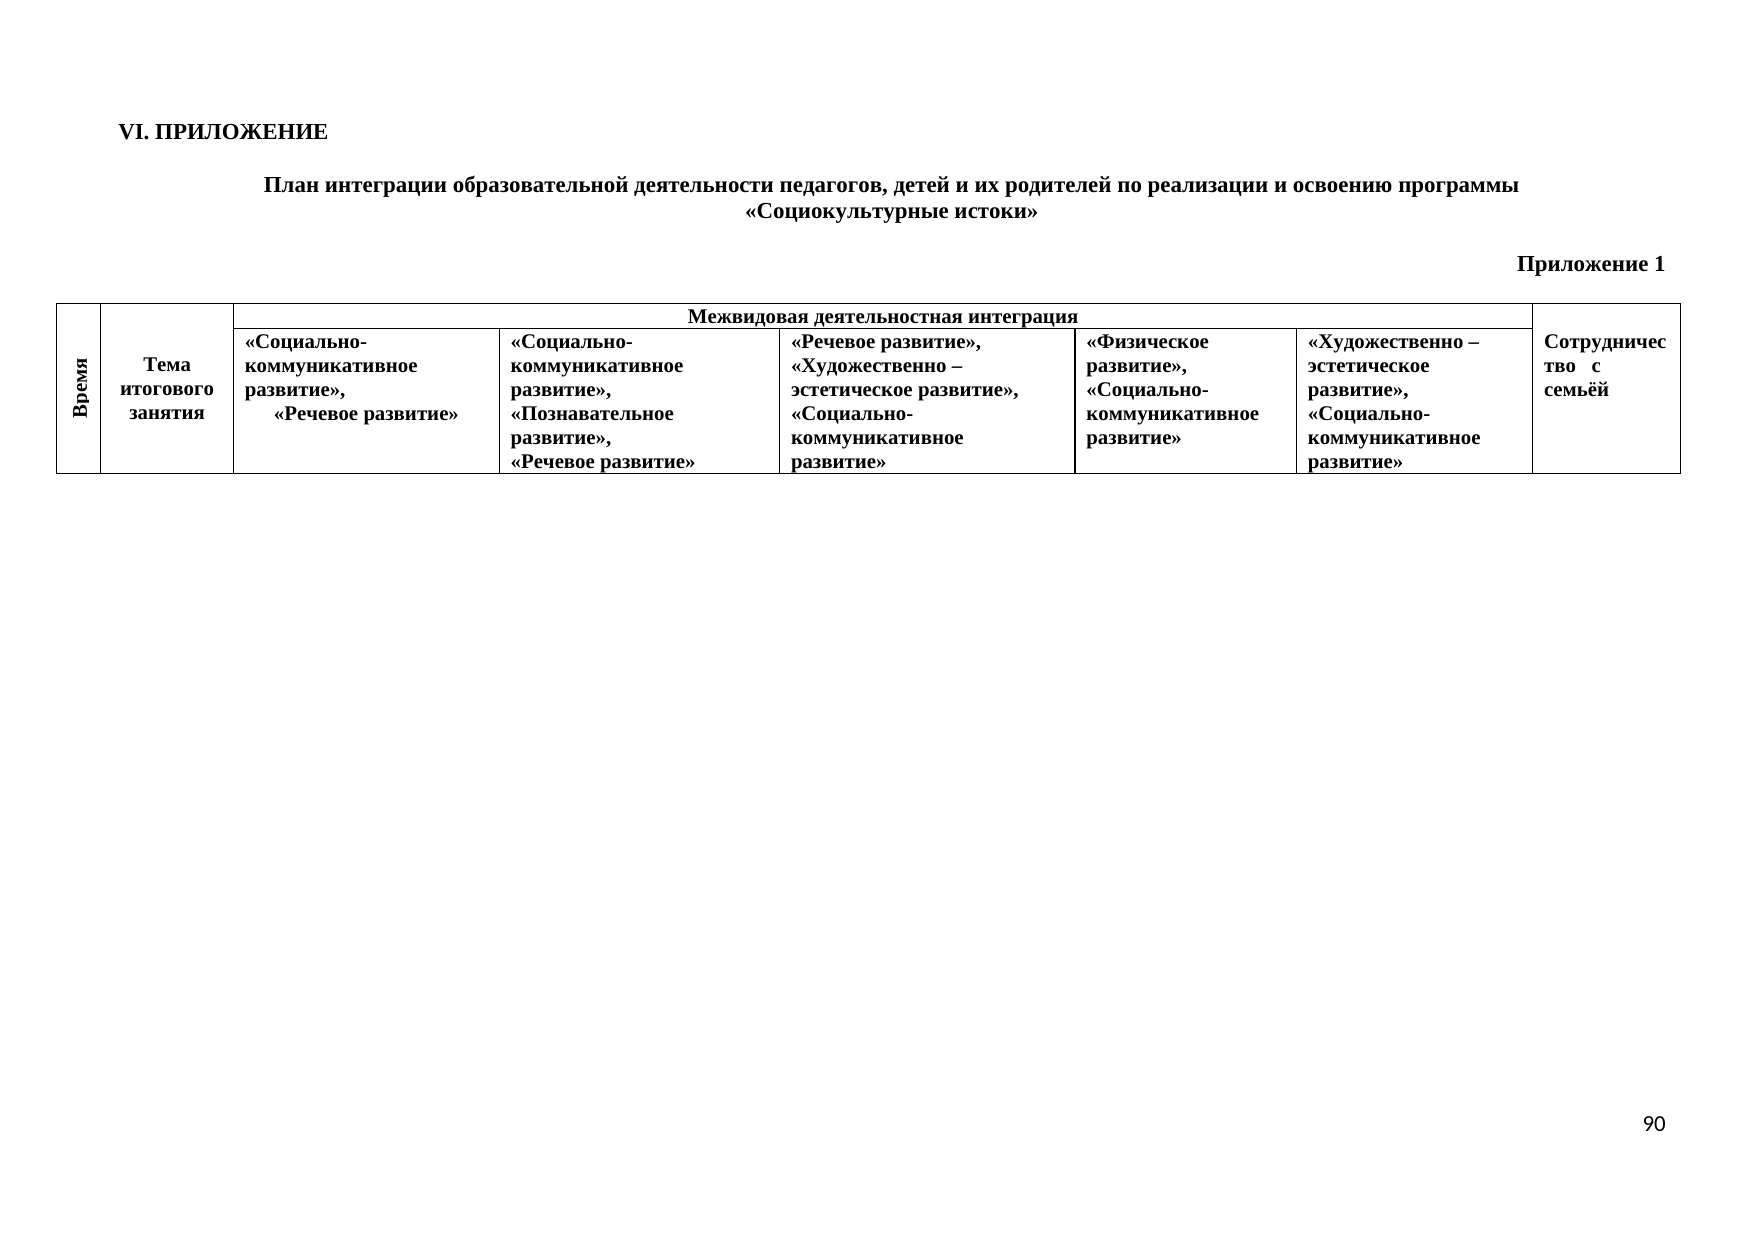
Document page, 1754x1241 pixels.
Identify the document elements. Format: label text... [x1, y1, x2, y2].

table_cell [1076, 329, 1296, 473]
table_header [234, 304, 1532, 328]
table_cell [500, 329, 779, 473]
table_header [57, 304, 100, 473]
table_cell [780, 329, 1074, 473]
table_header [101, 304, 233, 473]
text «Социокультурные истоки» [118, 197, 1665, 223]
text План интеграции образовательной деятельности педагогов, детей и их родителей по реализации и освоению программы [118, 171, 1665, 197]
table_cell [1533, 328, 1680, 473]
text VI. ПРИЛОЖЕНИЕ [118, 118, 1665, 144]
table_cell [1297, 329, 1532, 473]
text Приложение 1 [118, 250, 1665, 276]
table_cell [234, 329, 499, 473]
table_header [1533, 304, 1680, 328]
